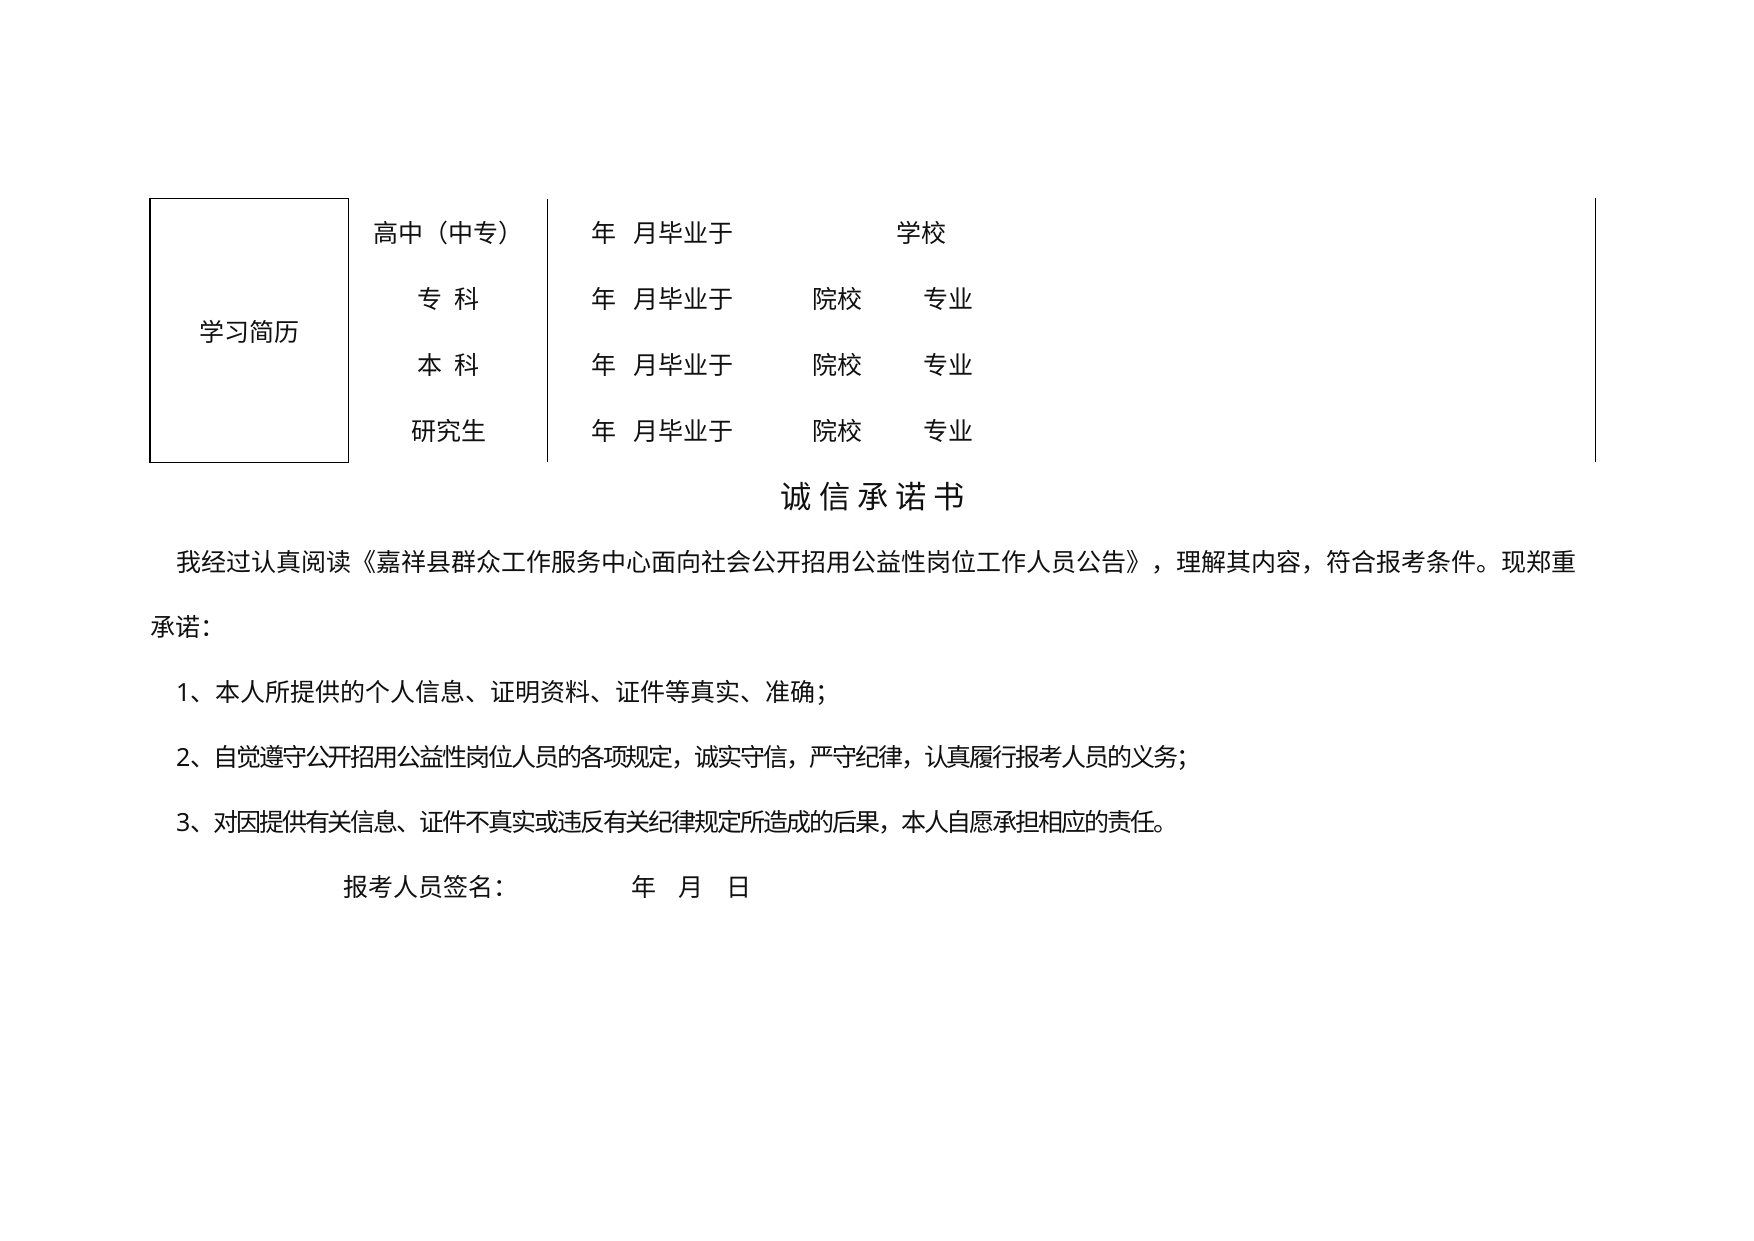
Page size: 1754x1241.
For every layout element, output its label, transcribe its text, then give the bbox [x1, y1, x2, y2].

table_cell 诚 信 承 诺 书 [150, 462, 1595, 528]
table_cell 我经过认真阅读《嘉祥县群众工作服务中心面向社会公开招用公益性岗位工作人员公告》，理解其内容，符合报考条件。现郑重承诺： [150, 528, 1595, 658]
table_cell 专 科 [349, 264, 547, 330]
table_cell 年 月毕业于 院校 专业 [548, 330, 1595, 396]
table_cell 年 月毕业于 院校 专业 [548, 396, 1595, 462]
table_cell 学习简历 [151, 199, 348, 462]
table_cell 3、对因提供有关信息、证件不真实或违反有关纪律规定所造成的后果，本人自愿承担相应的责任。 [150, 788, 1595, 853]
table_cell 本 科 [349, 330, 547, 396]
table_cell 研究生 [349, 396, 547, 462]
table_cell 年 月毕业于 院校 专业 [548, 264, 1595, 330]
table_cell 年 月毕业于 学校 [548, 198, 1595, 264]
table_cell 1、本人所提供的个人信息、证明资料、证件等真实、准确； [150, 658, 1595, 723]
table_cell 报考人员签名： 年 月 日 [150, 853, 1595, 918]
table_cell 高中（中专） [349, 198, 547, 264]
table_cell 2、自觉遵守公开招用公益性岗位人员的各项规定，诚实守信，严守纪律，认真履行报考人员的义务； [150, 723, 1595, 788]
